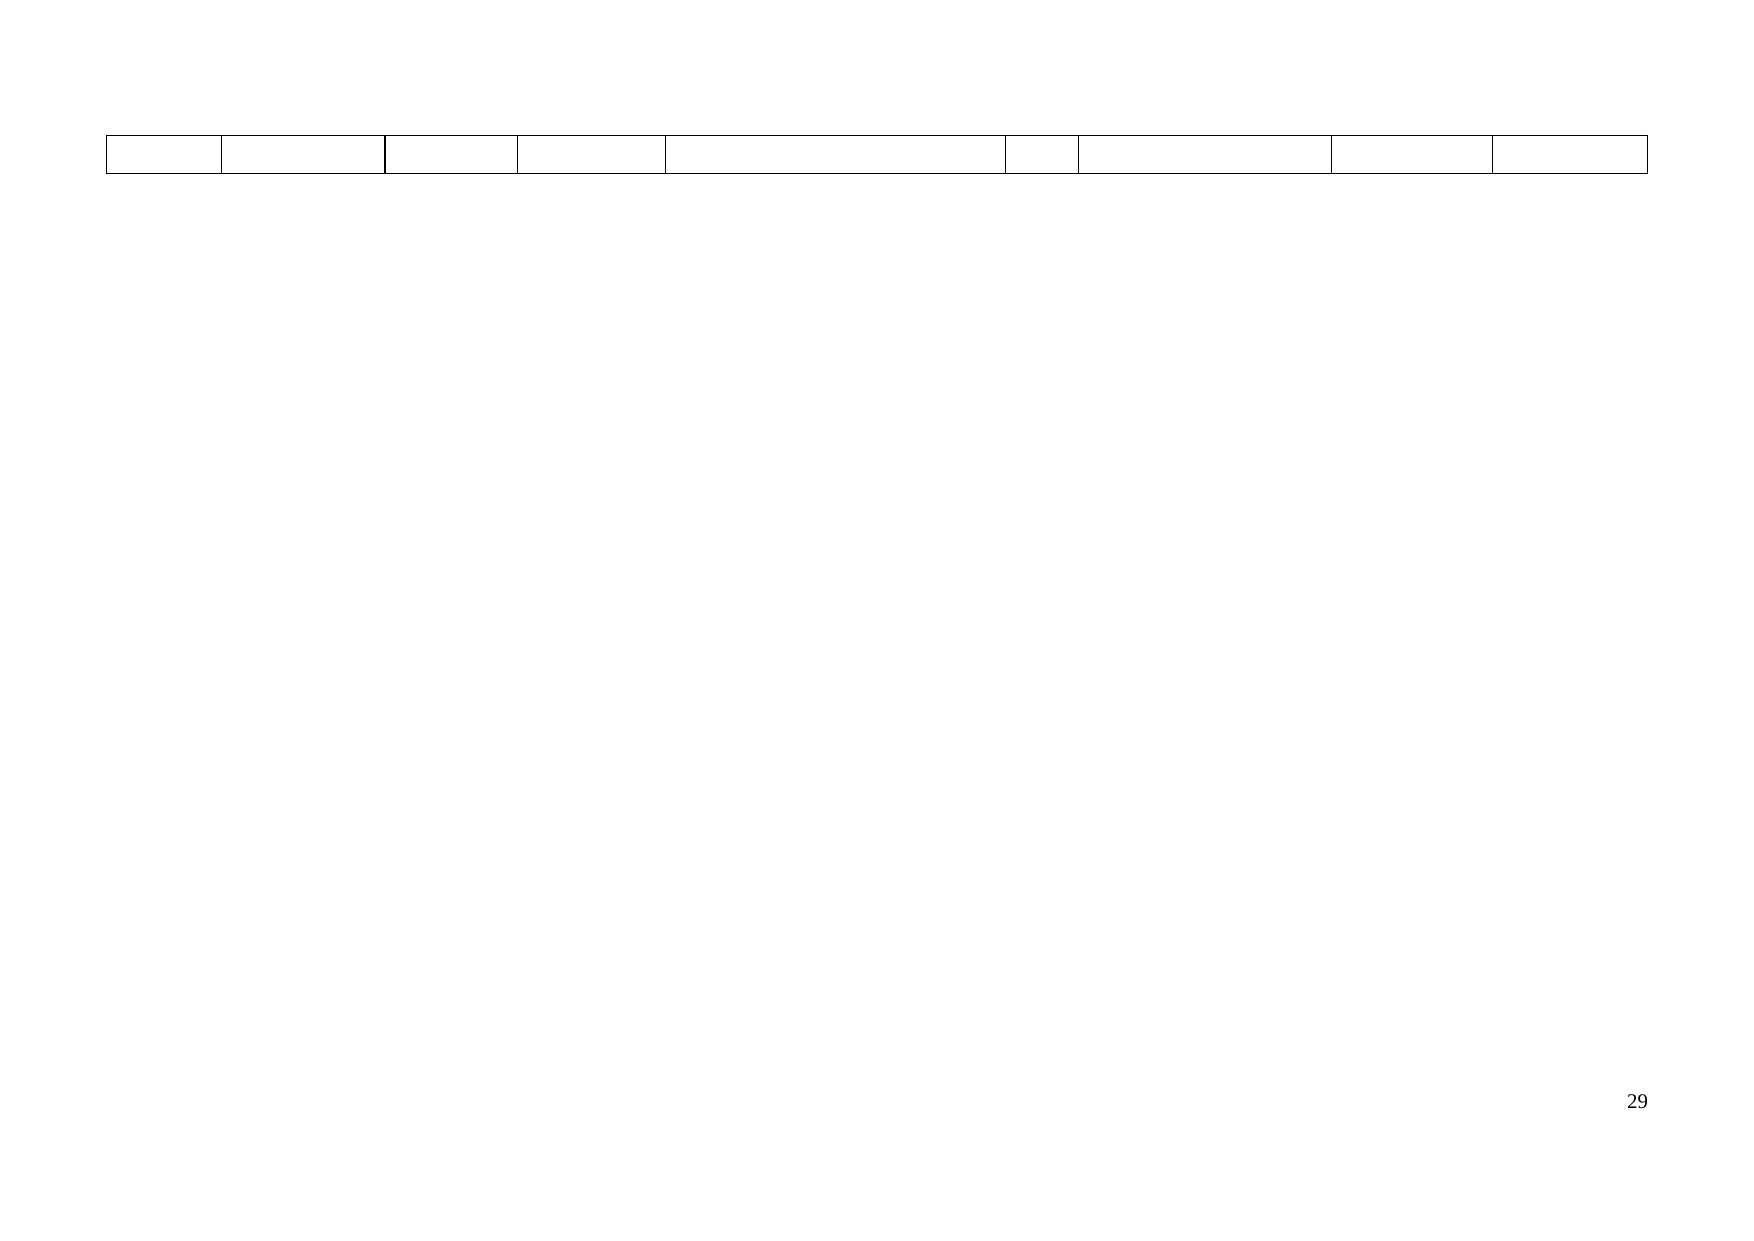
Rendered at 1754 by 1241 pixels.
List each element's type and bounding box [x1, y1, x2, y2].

table_cell [222, 136, 384, 173]
table_cell [1493, 136, 1647, 173]
table_cell [107, 136, 221, 173]
table_cell [518, 136, 665, 173]
table_cell [1079, 136, 1331, 173]
table_cell [1332, 136, 1492, 173]
table_cell [386, 136, 517, 173]
table_cell [666, 136, 1005, 173]
table_cell [1006, 136, 1078, 173]
